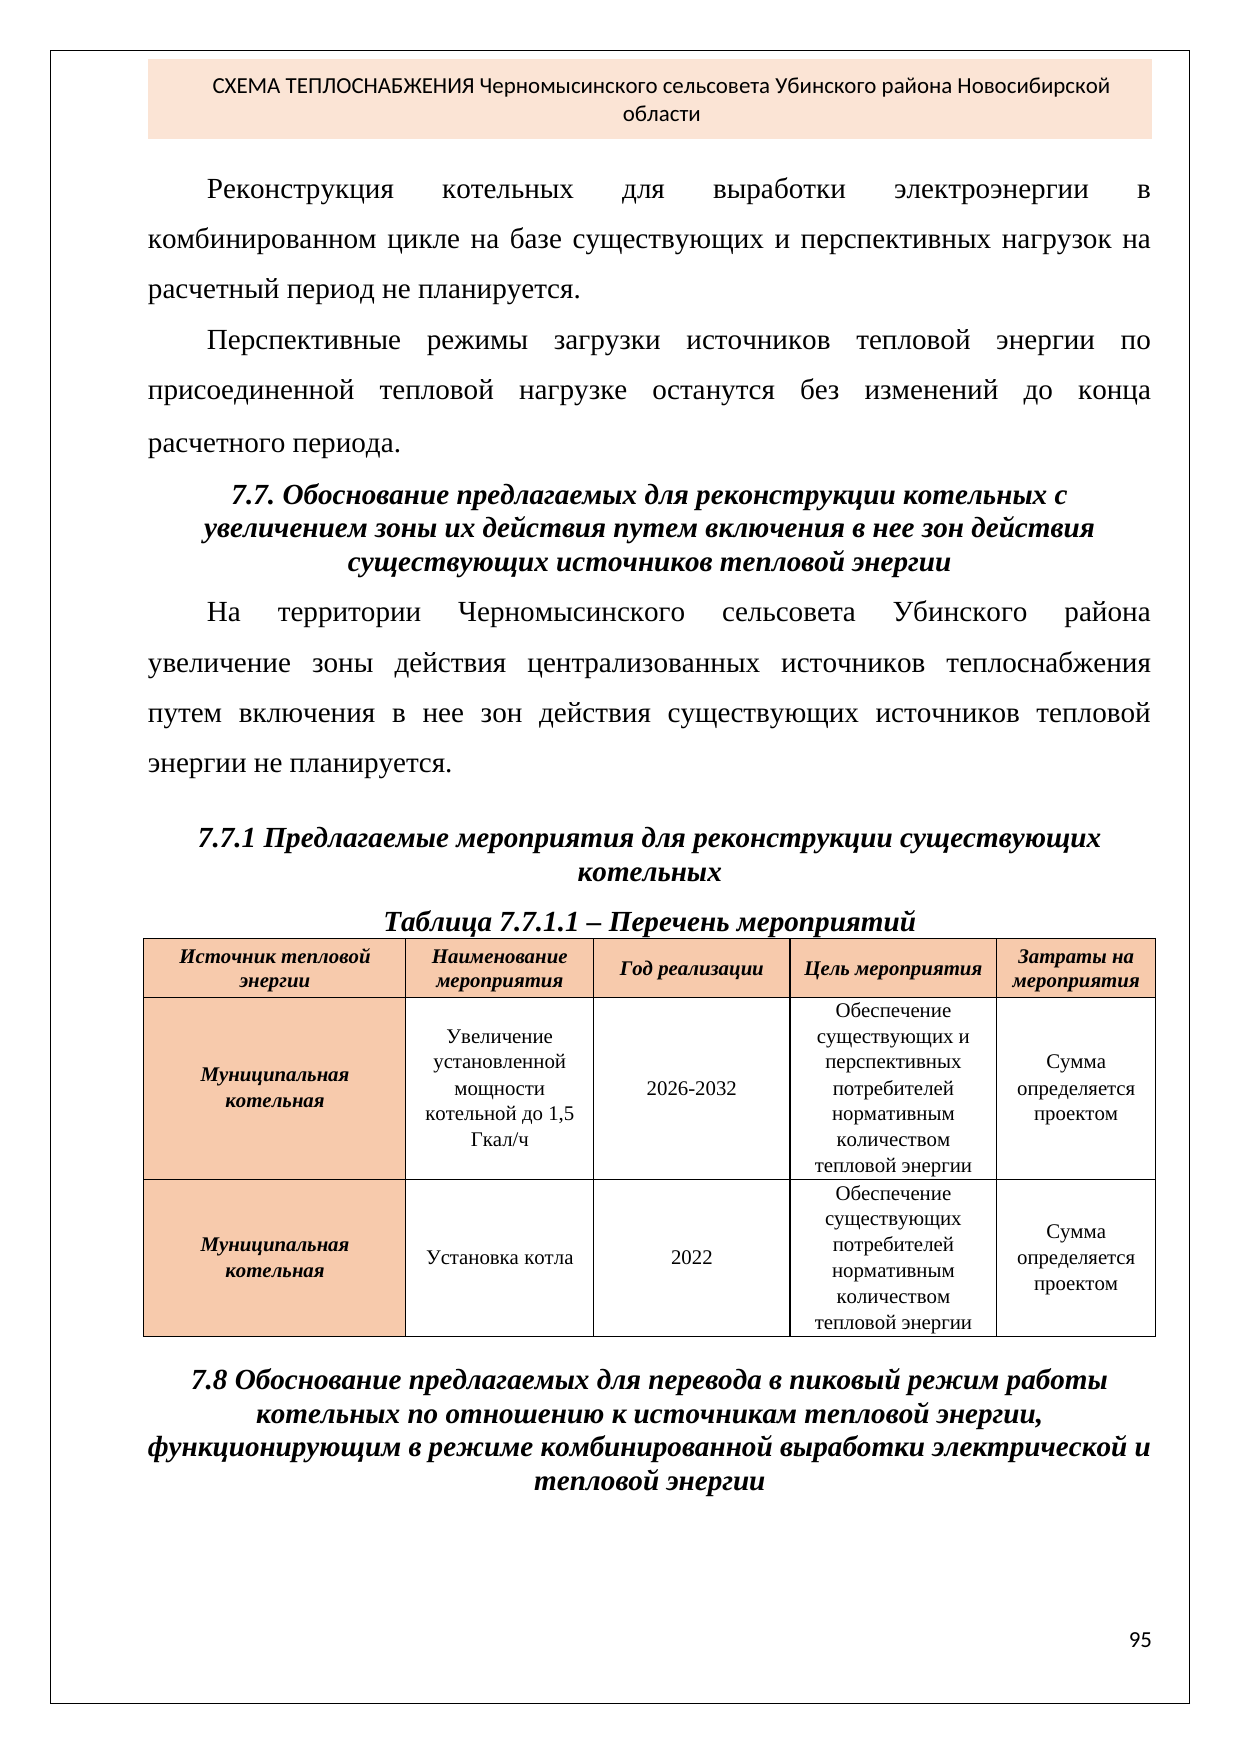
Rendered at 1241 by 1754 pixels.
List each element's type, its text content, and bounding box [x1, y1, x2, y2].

text 7.8 Обоснование предлагаемых для перевода в пиковый режим работы котельных по отношению к источникам тепловой энергии, функционирующим в режиме комбинированной выработки электрической и тепловой энергии [148, 1362, 1152, 1496]
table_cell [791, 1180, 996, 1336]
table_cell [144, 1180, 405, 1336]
text Перспективные режимы загрузки источников тепловой энергии по присоединенной тепловой нагрузке останутся без изменений до конца расчетного периода. [148, 322, 1152, 459]
text 7.7. Обоснование предлагаемых для реконструкции котельных с увеличением зоны их действия путем включения в нее зон действия существующих источников тепловой энергии [148, 477, 1152, 578]
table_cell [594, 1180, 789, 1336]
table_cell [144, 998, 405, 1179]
text 7.7.1 Предлагаемые мероприятия для реконструкции существующих котельных [148, 821, 1152, 888]
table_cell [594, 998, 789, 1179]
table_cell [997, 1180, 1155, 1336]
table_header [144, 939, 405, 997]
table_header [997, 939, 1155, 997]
text Реконструкция котельных для выработки электроэнергии в комбинированном цикле на базе существующих и перспективных нагрузок на расчетный период не планируется. [148, 171, 1152, 305]
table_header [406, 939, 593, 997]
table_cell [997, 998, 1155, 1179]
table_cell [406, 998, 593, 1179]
text На территории Черномысинского сельсовета Убинского района увеличение зоны действия централизованных источников теплоснабжения путем включения в нее зон действия существующих источников тепловой энергии не планируется. [148, 594, 1152, 779]
text Таблица 7.7.1.1 – Перечень мероприятий [148, 904, 1152, 938]
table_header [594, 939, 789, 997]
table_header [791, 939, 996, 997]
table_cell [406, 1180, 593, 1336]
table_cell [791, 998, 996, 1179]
